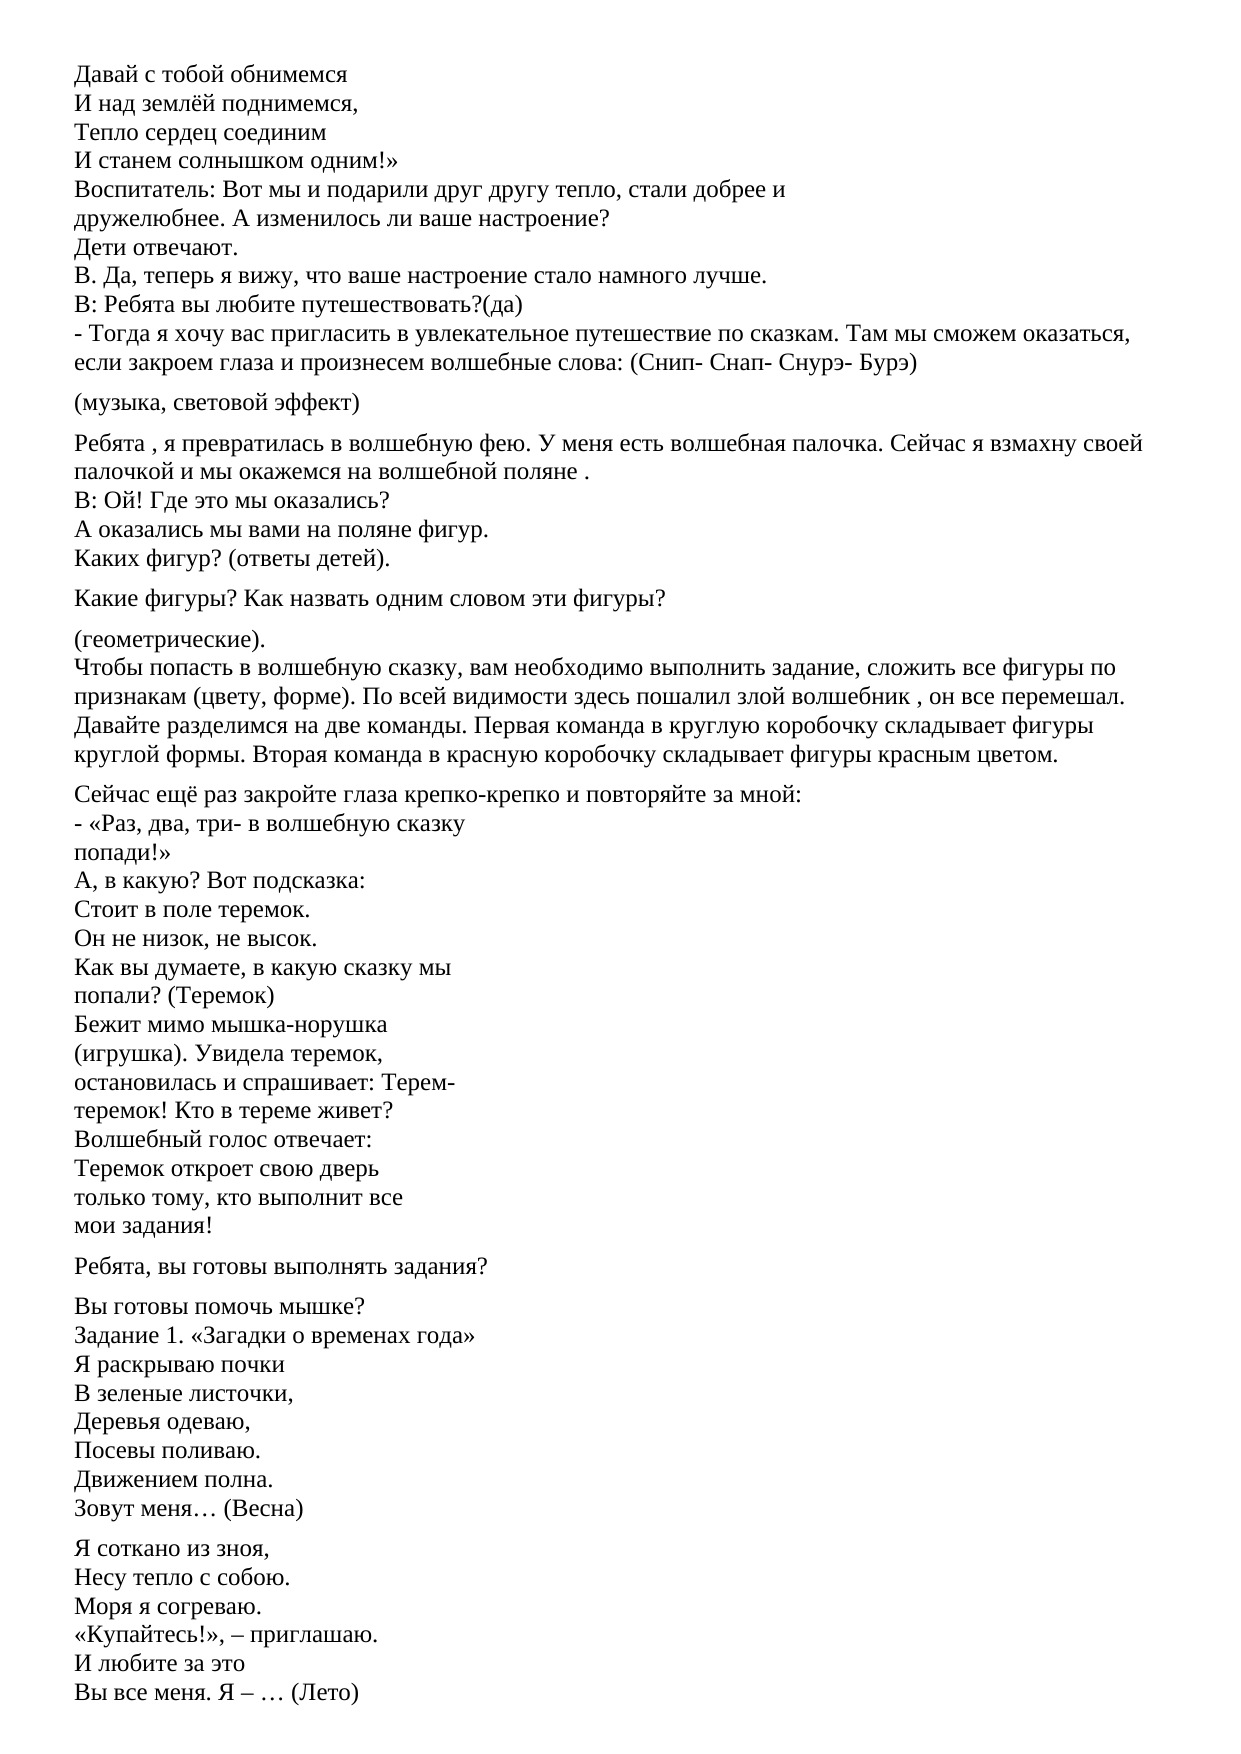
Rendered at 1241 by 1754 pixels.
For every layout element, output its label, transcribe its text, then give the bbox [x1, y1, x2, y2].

text Ребята , я превратилась в волшебную фею. У меня есть волшебная палочка. Сейчас я взмахну своей палочкой и мы окажемся на волшебной поляне . В: Ой! Где это мы оказались? А оказались мы вами на поляне фигур. Каких фигур? (ответы детей). [74, 428, 1152, 571]
text Какие фигуры? Как назвать одним словом эти фигуры? [74, 583, 1152, 612]
text (геометрические). Чтобы попасть в волшебную сказку, вам необходимо выполнить задание, сложить все фигуры по признакам (цвету, форме). По всей видимости здесь пошалил злой волшебник , он все перемешал. Давайте разделимся на две команды. Первая команда в круглую коробочку складывает фигуры круглой формы. Вторая команда в красную коробочку складывает фигуры красным цветом. [74, 624, 1152, 767]
text Сейчас ещё раз закройте глаза крепко-крепко и повторяйте за мной: - «Раз, два, три- в волшебную сказку попади!» А, в какую? Вот подсказка: Стоит в поле теремок. Он не низок, не высок. Как вы думаете, в какую сказку мы попали? (Теремок) Бежит мимо мышка-норушка (игрушка). Увидела теремок, остановилась и спрашивает: Терем- теремок! Кто в тереме живет? Волшебный голос отвечает: Теремок откроет свою дверь только тому, кто выполнит все мои задания! [74, 779, 1152, 1239]
text Я соткано из зноя, Несу тепло с собою. Моря я согреваю. «Купайтесь!», – приглашаю. И любите за это Вы все меня. Я – … (Лето) [74, 1533, 1152, 1706]
text Ребята, вы готовы выполнять задания? [74, 1251, 1152, 1280]
text (музыка, световой эффект) [74, 387, 1152, 416]
text Вы готовы помочь мышке? Задание 1. «Загадки о временах года» Я раскрываю почки В зеленые листочки, Деревья одеваю, Посевы поливаю. Движением полна. Зовут меня… (Весна) [74, 1291, 1152, 1521]
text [74, 59, 1152, 375]
